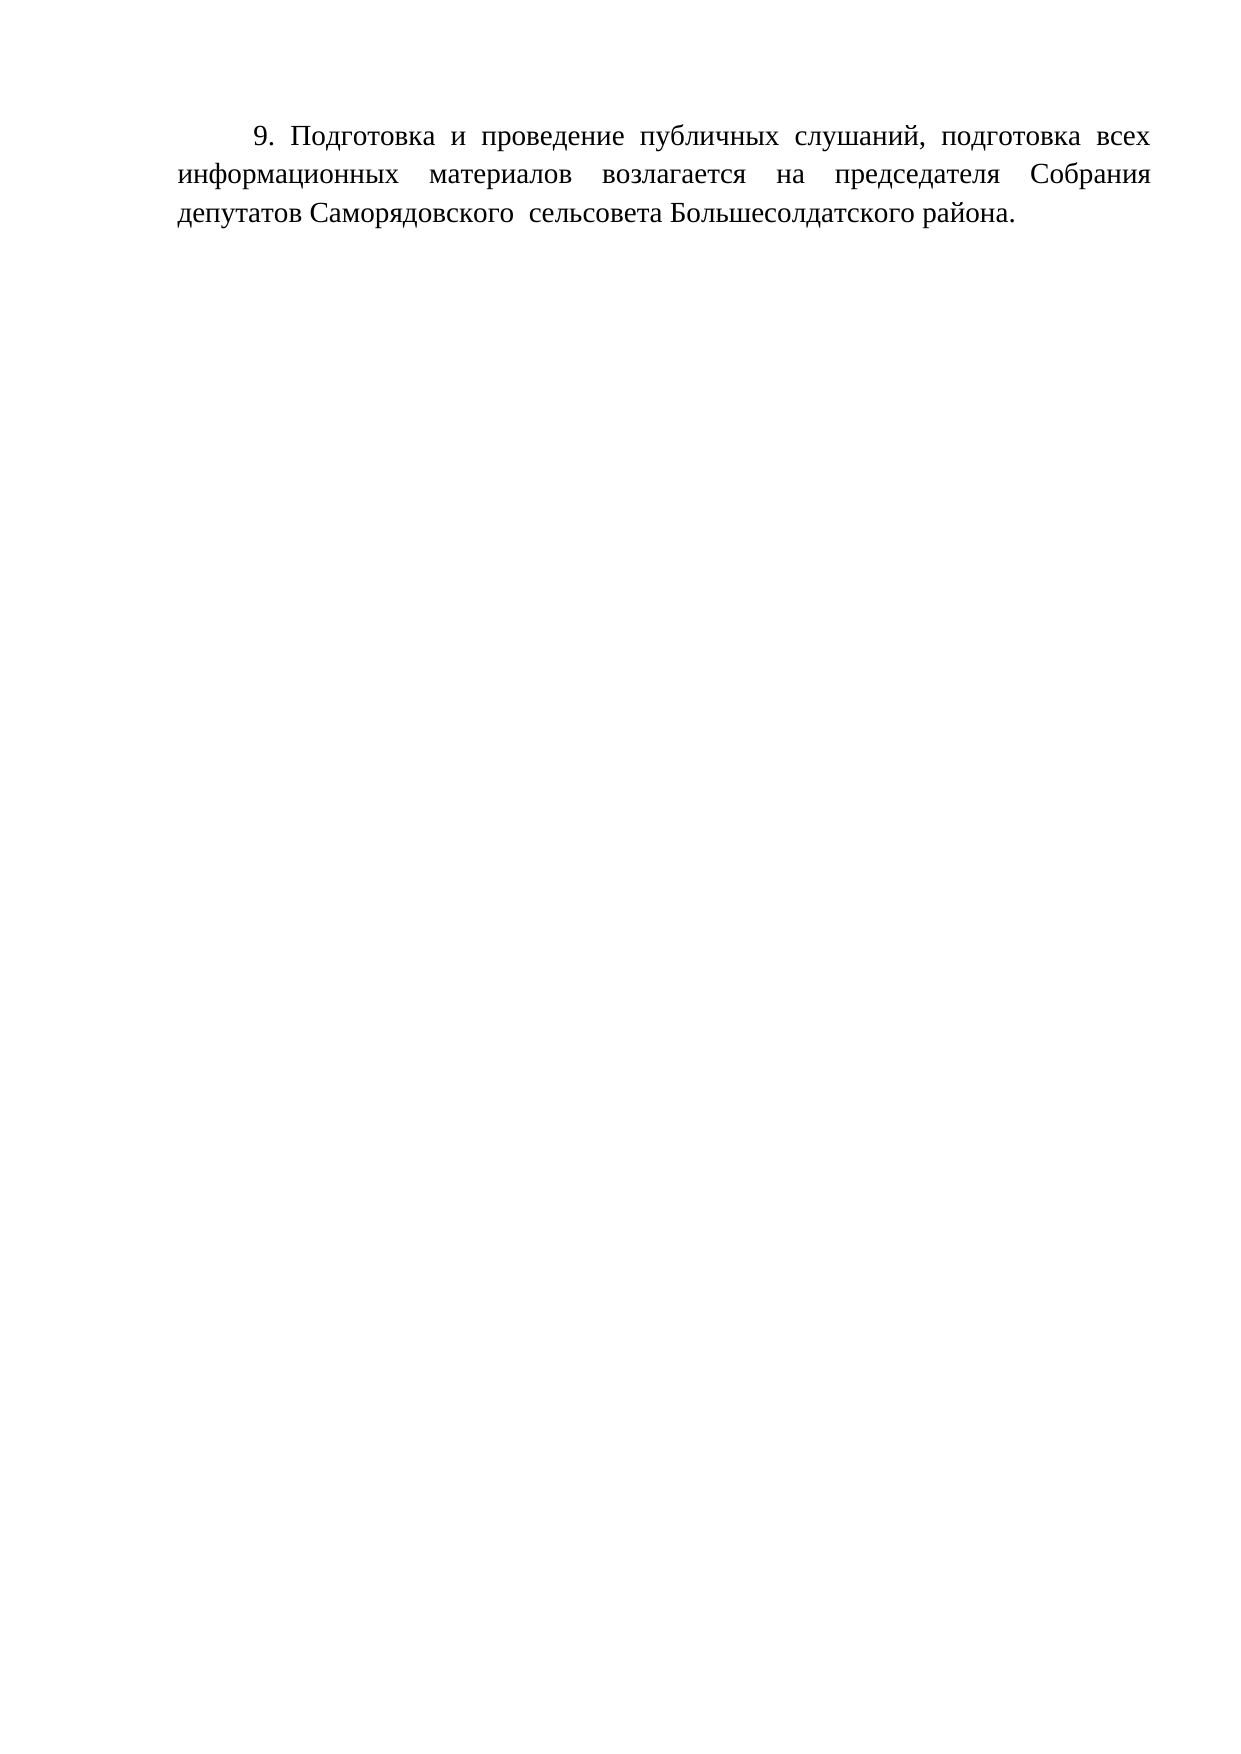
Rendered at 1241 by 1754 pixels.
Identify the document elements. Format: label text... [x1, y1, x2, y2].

text 9. Подготовка и проведение публичных слушаний, подготовка всех информационных материалов возлагается на председателя Собрания депутатов Саморядовского сельсовета Большесолдатского района. [177, 118, 1152, 229]
